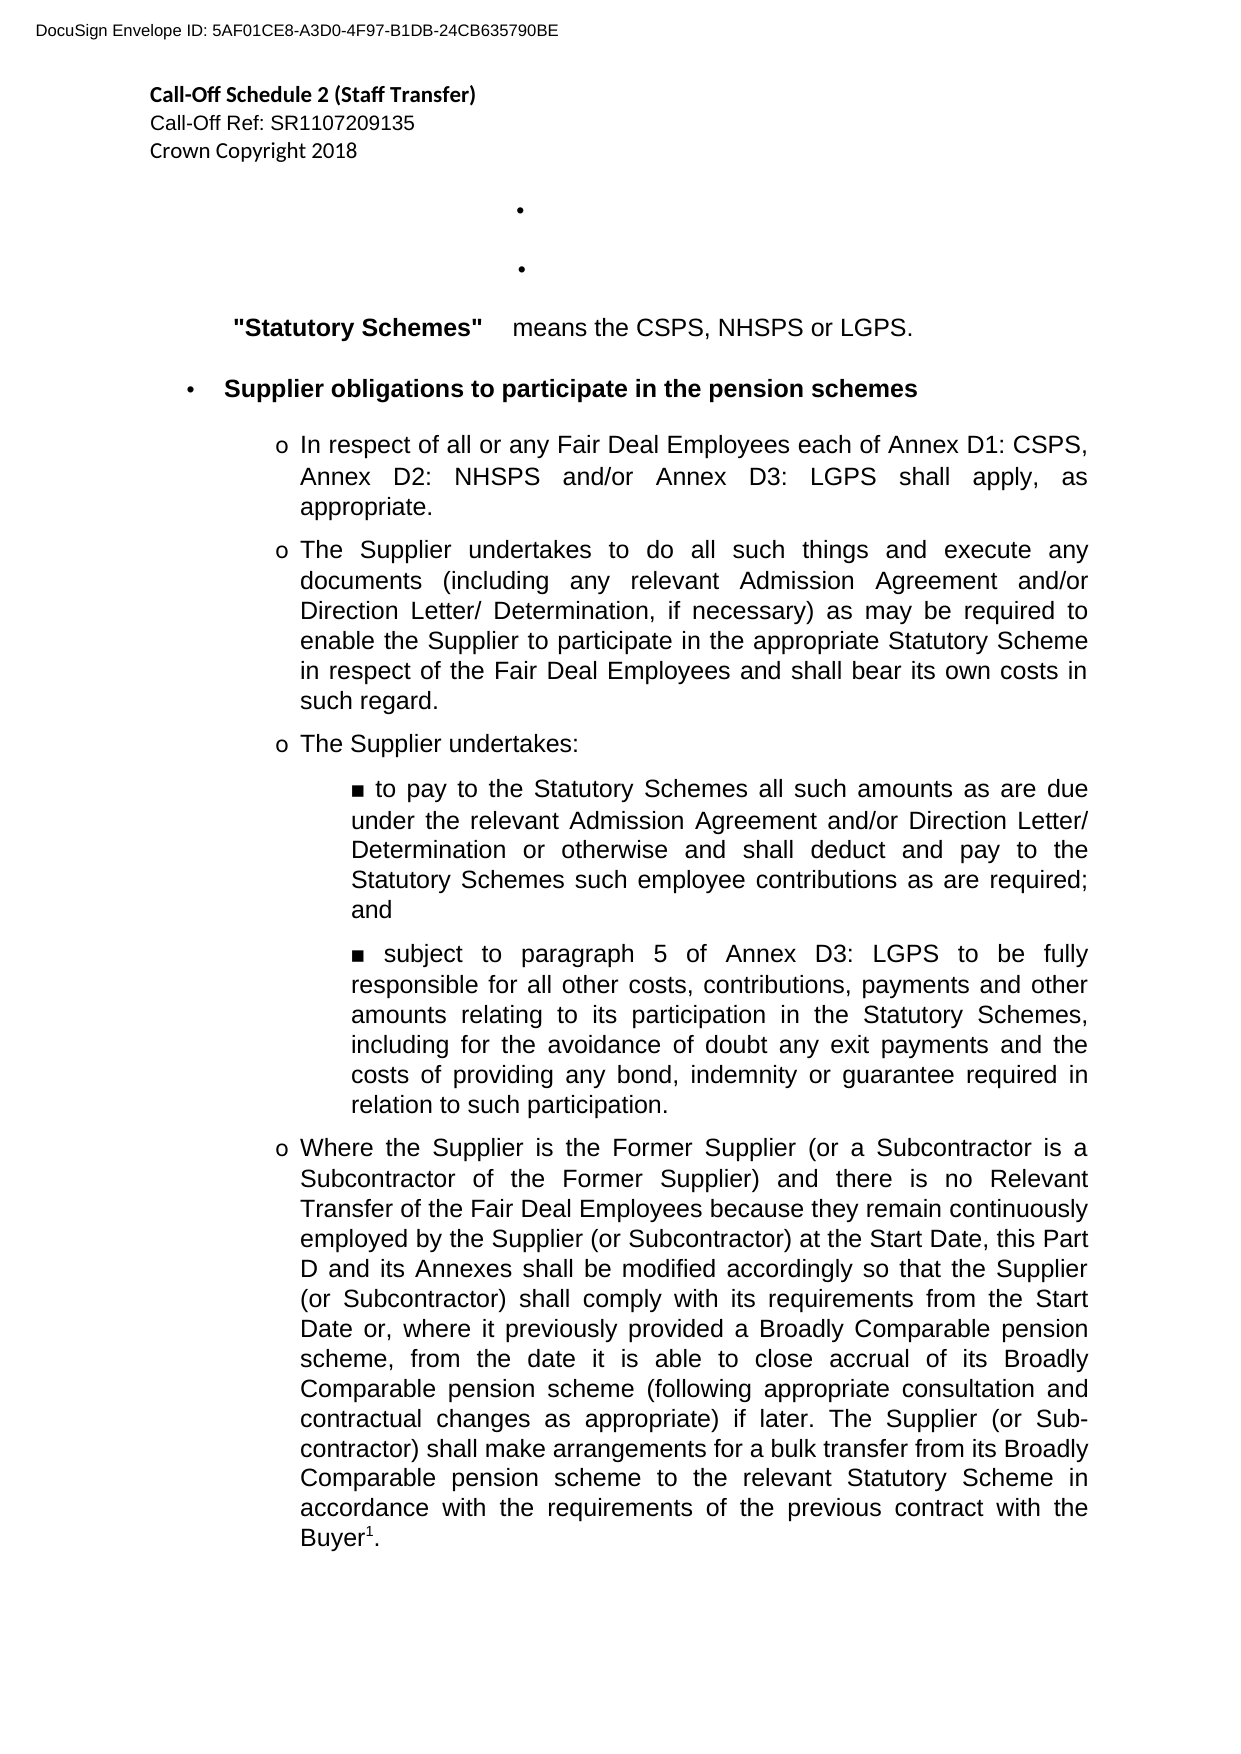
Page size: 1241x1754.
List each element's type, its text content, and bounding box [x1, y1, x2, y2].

text • [112, 256, 1091, 282]
list The Supplier undertakes to do all such things and execute any documents (including any relevant Admission Agreement and/or Direction Letter/ Determination, if necessary) as may be required to enable the Supplier to participate in the appropriate Statutory Scheme in respect of the Fair Deal Employees and shall bear its own costs in such regard. [275, 534, 1090, 714]
list Where the Supplier is the Former Supplier (or a Subcontractor is a Subcontractor of the Former Supplier) and there is no Relevant Transfer of the Fair Deal Employees because they remain continuously employed by the Supplier (or Subcontractor) at the Start Date, this Part D and its Annexes shall be modified accordingly so that the Supplier (or Subcontractor) shall comply with its requirements from the Start Date or, where it previously provided a Broadly Comparable pension scheme, from the date it is able to close accrual of its Broadly Comparable pension scheme (following appropriate consultation and contractual changes as appropriate) if later. The Supplier (or Sub- contractor) shall make arrangements for a bulk transfer from its Broadly Comparable pension scheme to the relevant Statutory Scheme in accordance with the requirements of the previous contract with the Buyer1. [275, 1132, 1090, 1552]
list In respect of all or any Fair Deal Employees each of Annex D1: CSPS, Annex D2: NHSPS and/or Annex D3: LGPS shall apply, as appropriate. [275, 429, 1090, 520]
text • [112, 197, 1091, 223]
list The Supplier undertakes: [275, 728, 1090, 759]
text ▪ subject to paragraph 5 of Annex D3: LGPS to be fully responsible for all other costs, contributions, payments and other amounts relating to its participation in the Statutory Schemes, including for the avoidance of doubt any exit payments and the costs of providing any bond, indemnity or guarantee required in relation to such participation. [350, 938, 1090, 1118]
text "Statutory Schemes" means the CSPS, NHSPS or LGPS. [112, 313, 1091, 341]
text ▪ to pay to the Statutory Schemes all such amounts as are due under the relevant Admission Agreement and/or Direction Letter/ Determination or otherwise and shall deduct and pay to the Statutory Schemes such employee contributions as are required; and [350, 773, 1090, 924]
list Supplier obligations to participate in the pension schemes [186, 374, 1091, 403]
